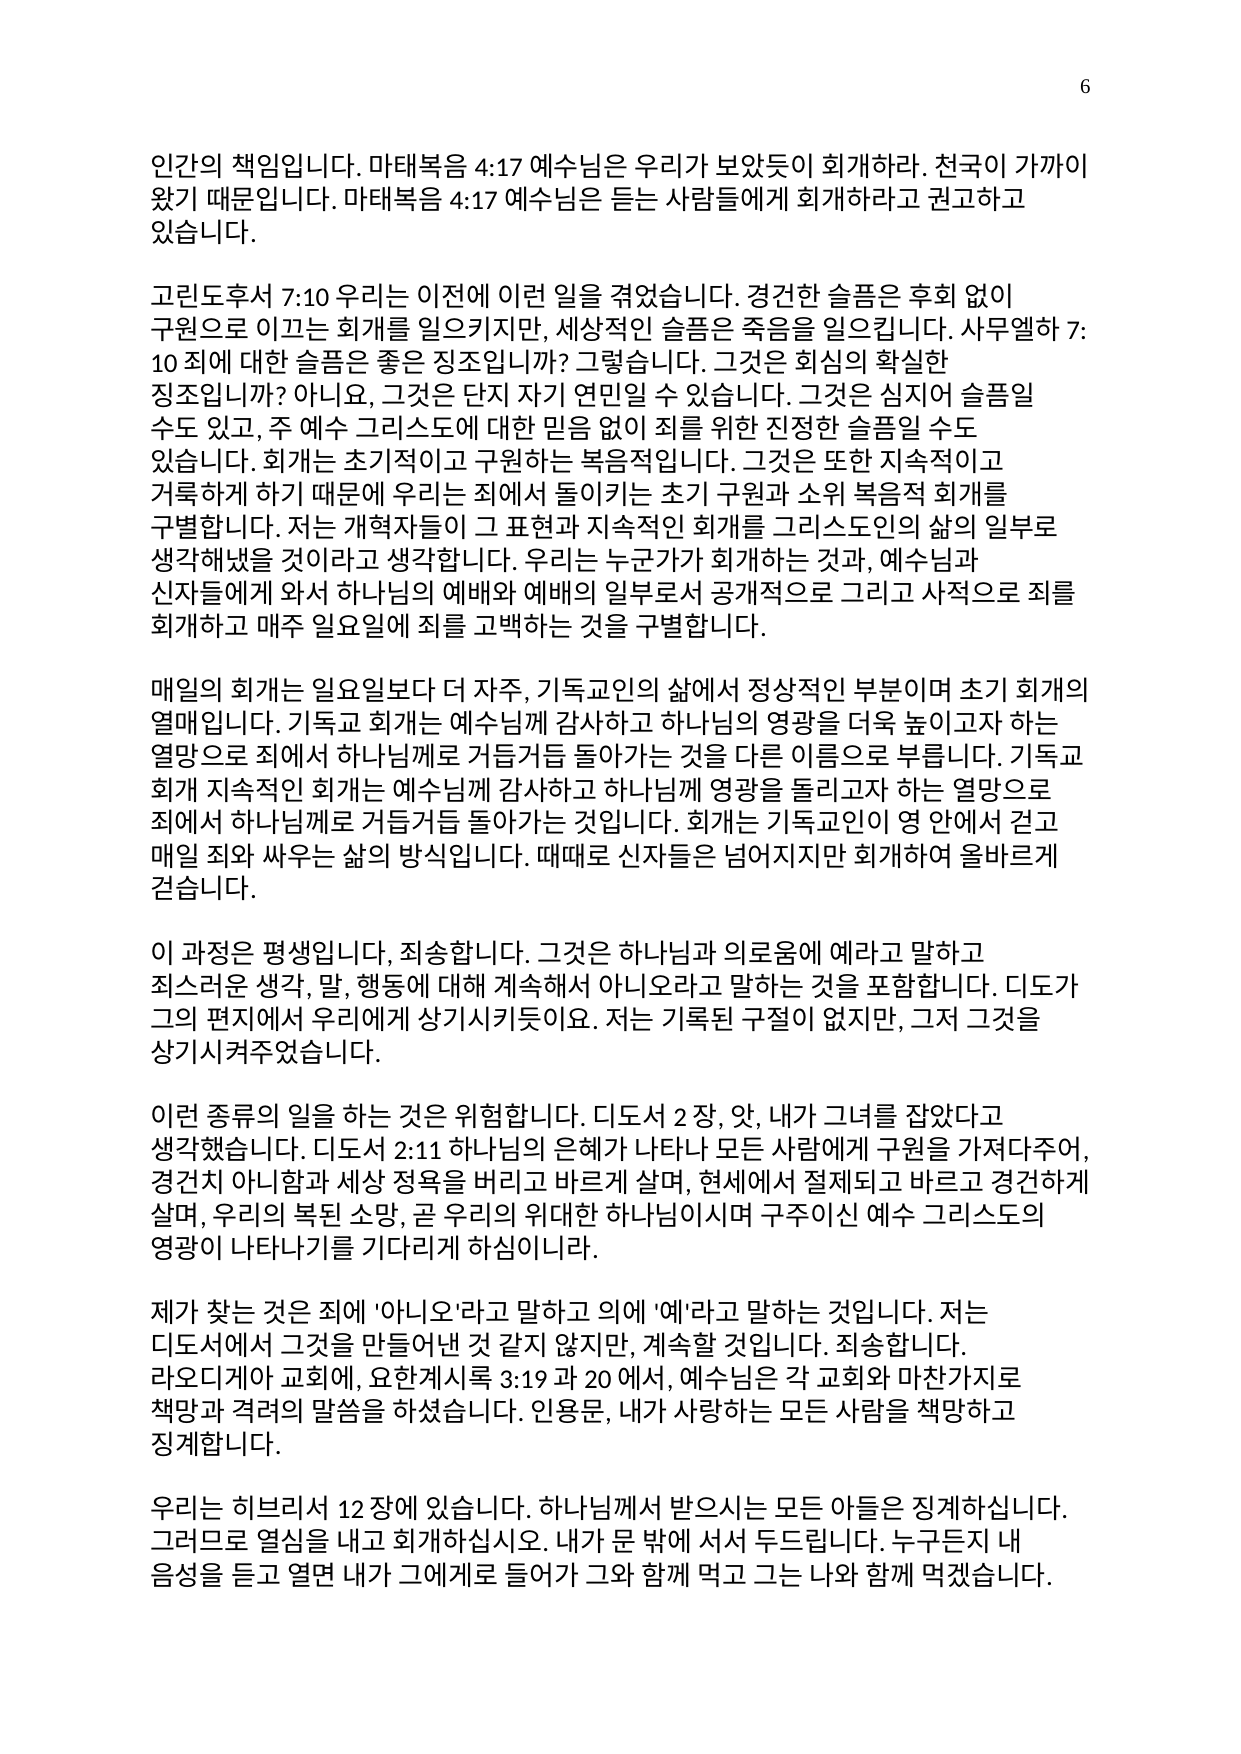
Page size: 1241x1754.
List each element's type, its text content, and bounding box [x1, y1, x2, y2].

text 고린도후서 7:10 우리는 이전에 이런 일을 겪었습니다. 경건한 슬픔은 후회 없이 구원으로 이끄는 회개를 일으키지만, 세상적인 슬픔은 죽음을 일으킵니다. 사무엘하 7:10 죄에 대한 슬픔은 좋은 징조입니까? 그렇습니다. 그것은 회심의 확실한 징조입니까? 아니요, 그것은 단지 자기 연민일 수 있습니다. 그것은 심지어 슬픔일 수도 있고, 주 예수 그리스도에 대한 믿음 없이 죄를 위한 진정한 슬픔일 수도 있습니다. 회개는 초기적이고 구원하는 복음적입니다. 그것은 또한 지속적이고 거룩하게 하기 때문에 우리는 죄에서 돌이키는 초기 구원과 소위 복음적 회개를 구별합니다. 저는 개혁자들이 그 표현과 지속적인 회개를 그리스도인의 삶의 일부로 생각해냈을 것이라고 생각합니다. 우리는 누군가가 회개하는 것과, 예수님과 신자들에게 와서 하나님의 예배와 예배의 일부로서 공개적으로 그리고 사적으로 죄를 회개하고 매주 일요일에 죄를 고백하는 것을 구별합니다. [150, 280, 1090, 643]
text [150, 150, 1090, 249]
text 매일의 회개는 일요일보다 더 자주, 기독교인의 삶에서 정상적인 부분이며 초기 회개의 열매입니다. 기독교 회개는 예수님께 감사하고 하나님의 영광을 더욱 높이고자 하는 열망으로 죄에서 하나님께로 거듭거듭 돌아가는 것을 다른 이름으로 부릅니다. 기독교 회개 지속적인 회개는 예수님께 감사하고 하나님께 영광을 돌리고자 하는 열망으로 죄에서 하나님께로 거듭거듭 돌아가는 것입니다. 회개는 기독교인이 영 안에서 걷고 매일 죄와 싸우는 삶의 방식입니다. 때때로 신자들은 넘어지지만 회개하여 올바르게 걷습니다. [150, 674, 1090, 906]
text 이 과정은 평생입니다, 죄송합니다. 그것은 하나님과 의로움에 예라고 말하고 죄스러운 생각, 말, 행동에 대해 계속해서 아니오라고 말하는 것을 포함합니다. 디도가 그의 편지에서 우리에게 상기시키듯이요. 저는 기록된 구절이 없지만, 그저 그것을 상기시켜주었습니다. [150, 937, 1090, 1069]
text 우리는 히브리서 12장에 있습니다. 하나님께서 받으시는 모든 아들은 징계하십니다. 그러므로 열심을 내고 회개하십시오. 내가 문 밖에 서서 두드립니다. 누구든지 내 음성을 듣고 열면 내가 그에게로 들어가 그와 함께 먹고 그는 나와 함께 먹겠습니다. [150, 1493, 1090, 1592]
text 제가 찾는 것은 죄에 '아니오'라고 말하고 의에 '예'라고 말하는 것입니다. 저는 디도서에서 그것을 만들어낸 것 같지 않지만, 계속할 것입니다. 죄송합니다. 라오디게아 교회에, 요한계시록 3:19과 20에서, 예수님은 각 교회와 마찬가지로 책망과 격려의 말씀을 하셨습니다. 인용문, 내가 사랑하는 모든 사람을 책망하고 징계합니다. [150, 1296, 1090, 1461]
text 이런 종류의 일을 하는 것은 위험합니다. 디도서 2장, 앗, 내가 그녀를 잡았다고 생각했습니다. 디도서 2:11 하나님의 은혜가 나타나 모든 사람에게 구원을 가져다주어, 경건치 아니함과 세상 정욕을 버리고 바르게 살며, 현세에서 절제되고 바르고 경건하게 살며, 우리의 복된 소망, 곧 우리의 위대한 하나님이시며 구주이신 예수 그리스도의 영광이 나타나기를 기다리게 하심이니라. [150, 1100, 1090, 1265]
